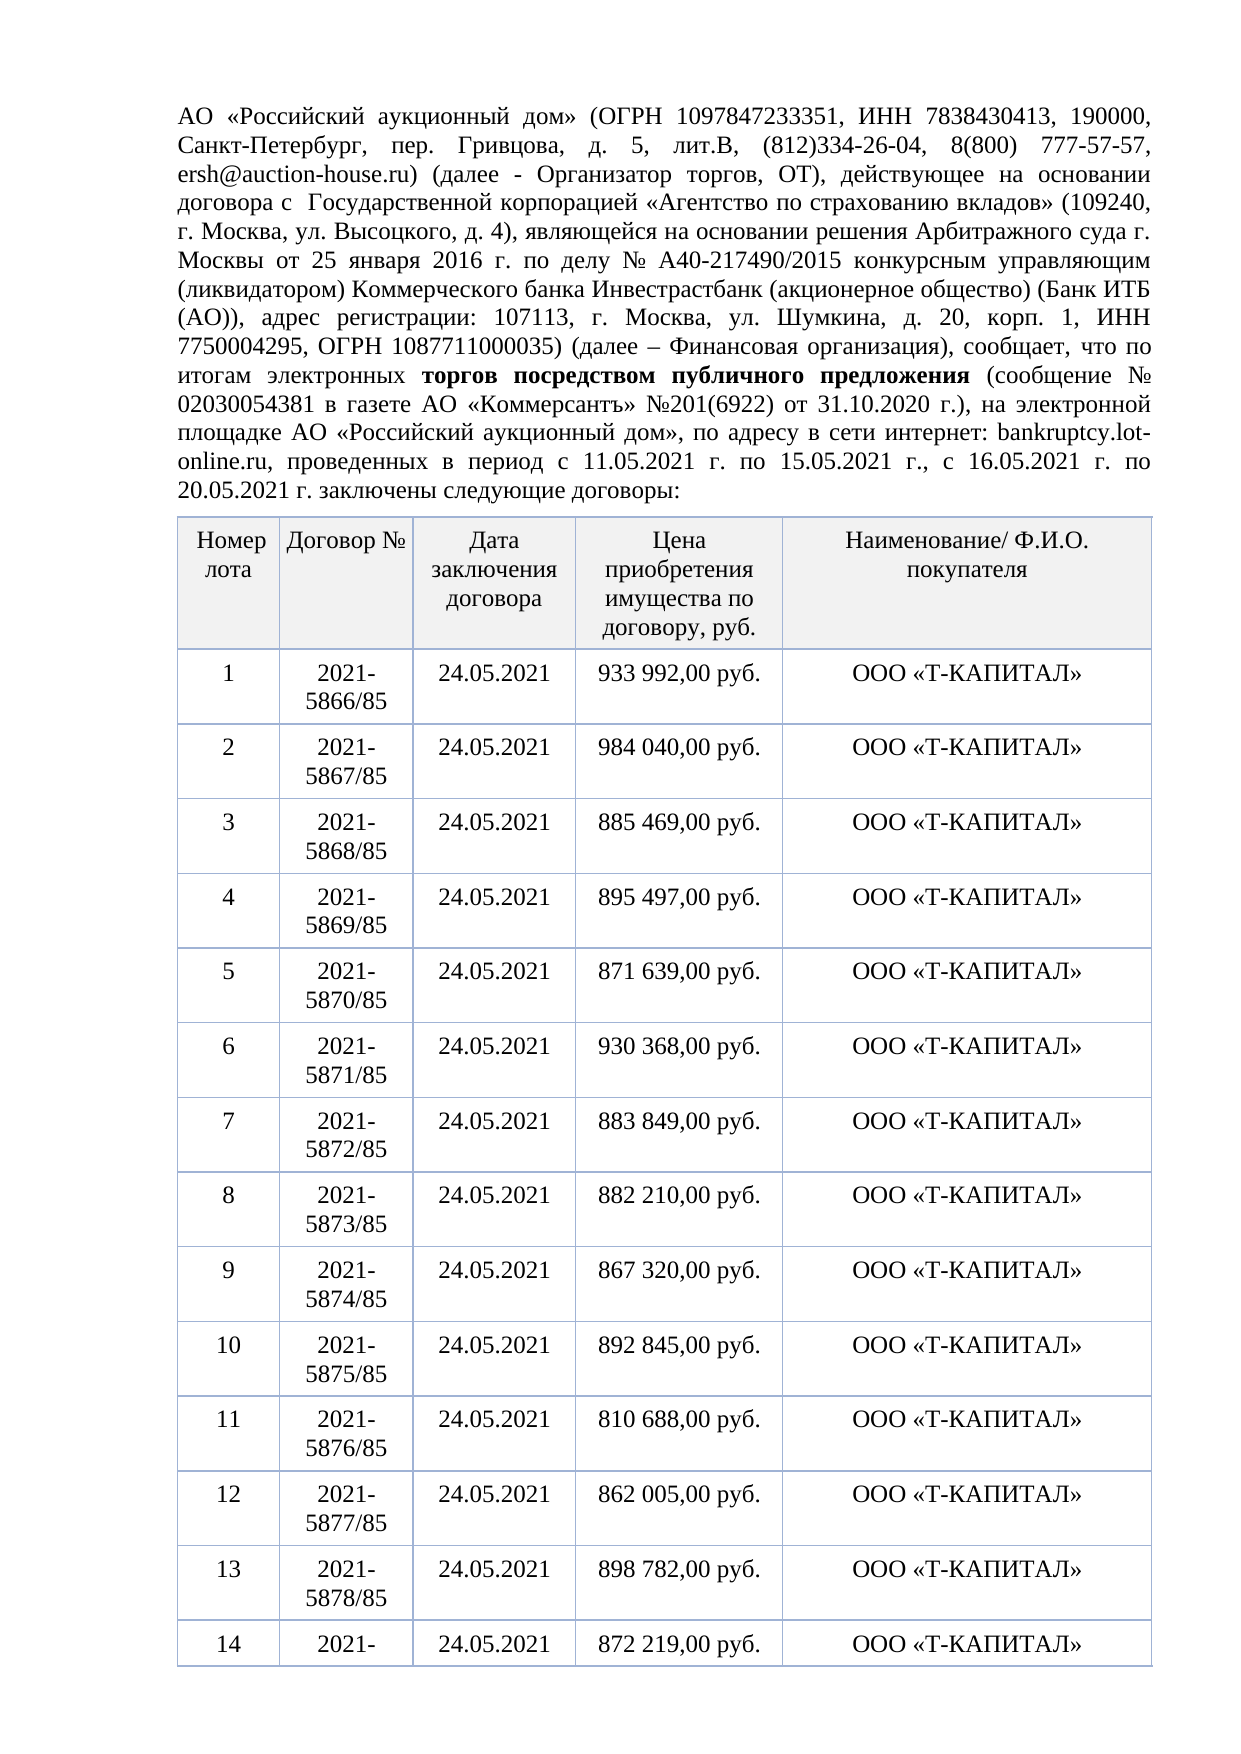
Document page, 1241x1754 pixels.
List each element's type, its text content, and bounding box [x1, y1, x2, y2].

table_cell 2021-5874/85 [280, 1247, 412, 1321]
table_cell 2021-5876/85 [280, 1397, 412, 1470]
table_cell ООО «Т-КАПИТАЛ» [783, 1546, 1151, 1619]
table_cell ООО «Т-КАПИТАЛ» [783, 1322, 1151, 1395]
text АО «Российский аукционный дом» (ОГРН 1097847233351, ИНН 7838430413, 190000, Санкт-Петербург, пер. Гривцова, д. 5, лит.В, (812)334-26-04, 8(800) 777-57-57, ersh@auction-house.ru) (далее - Организатор торгов, ОТ), действующее на основании договора с Государственной корпорацией «Агентство по страхованию вкладов» (109240, г. Москва, ул. Высоцкого, д. 4), являющейся на основании решения Арбитражного суда г. Москвы от 25 января 2016 г. по делу № А40-217490/2015 конкурсным управляющим (ликвидатором) Коммерческого банка Инвестрастбанк (акционерное общество) (Банк ИТБ (АО)), адрес регистрации: 107113, г. Москва, ул. Шумкина, д. 20, корп. 1, ИНН 7750004295, ОГРН 1087711000035) (далее – Финансовая организация), сообщает, что по итогам электронных торгов посредством публичного предложения (сообщение № 02030054381 в газете АО «Коммерсантъ» №201(6922) от 31.10.2020 г.), на электронной площадке АО «Российский аукционный дом», по адресу в сети интернет: bankruptcy.lot-online.ru, проведенных в период с 11.05.2021 г. по 15.05.2021 г., с 16.05.2021 г. по 20.05.2021 г. заключены следующие договоры: [177, 101, 1152, 504]
table_cell 882 210,00 руб. [576, 1173, 782, 1246]
table_header Цена приобретения имущества по договору, руб. [576, 518, 782, 648]
table_cell 24.05.2021 [414, 1098, 575, 1171]
table_cell ООО «Т-КАПИТАЛ» [783, 874, 1151, 947]
table_cell 1 [178, 650, 279, 723]
table_cell 2021-5868/85 [280, 799, 412, 872]
table_cell 9 [178, 1247, 279, 1321]
table_cell 2021-5873/85 [280, 1173, 412, 1246]
table_cell ООО «Т-КАПИТАЛ» [783, 1023, 1151, 1096]
table_cell ООО «Т-КАПИТАЛ» [783, 1397, 1151, 1470]
table_cell 2021-5879/85 [280, 1621, 412, 1665]
table_cell 2021-5866/85 [280, 650, 412, 723]
table_cell 24.05.2021 [414, 949, 575, 1022]
table_cell ООО «Т-КАПИТАЛ» [783, 725, 1151, 798]
table_cell 3 [178, 799, 279, 872]
table_cell 2021-5875/85 [280, 1322, 412, 1395]
table_cell 12 [178, 1472, 279, 1544]
table_cell 10 [178, 1322, 279, 1395]
table_cell 6 [178, 1023, 279, 1096]
table_cell 984 040,00 руб. [576, 725, 782, 798]
table_cell 871 639,00 руб. [576, 949, 782, 1022]
table_header Наименование/ Ф.И.О. покупателя [783, 518, 1151, 648]
table_cell 867 320,00 руб. [576, 1247, 782, 1321]
table_cell 24.05.2021 [414, 1322, 575, 1395]
table_cell ООО «Т-КАПИТАЛ» [783, 650, 1151, 723]
table_cell ООО «Т-КАПИТАЛ» [783, 1247, 1151, 1321]
table_cell 2021-5870/85 [280, 949, 412, 1022]
table_cell 883 849,00 руб. [576, 1098, 782, 1171]
table_header Дата заключения договора [414, 518, 575, 648]
table_cell 24.05.2021 [414, 874, 575, 947]
table_cell 2021-5878/85 [280, 1546, 412, 1619]
table_header Номер лота [178, 518, 279, 648]
table_cell 24.05.2021 [414, 1023, 575, 1096]
table_cell ООО «Т-КАПИТАЛ» [783, 949, 1151, 1022]
table_cell 933 992,00 руб. [576, 650, 782, 723]
table_header Договор № [280, 518, 412, 648]
table_cell 24.05.2021 [414, 1173, 575, 1246]
table_cell 2021-5871/85 [280, 1023, 412, 1096]
table_cell 24.05.2021 [414, 650, 575, 723]
table_cell 24.05.2021 [414, 1546, 575, 1619]
table_cell 898 782,00 руб. [576, 1546, 782, 1619]
table_cell 2021-5869/85 [280, 874, 412, 947]
table_cell 14 [178, 1621, 279, 1665]
table_cell 930 368,00 руб. [576, 1023, 782, 1096]
table_cell ООО «Т-КАПИТАЛ» [783, 1173, 1151, 1246]
table_cell 24.05.2021 [414, 1247, 575, 1321]
table_cell ООО «Т-КАПИТАЛ» [783, 799, 1151, 872]
table_cell 892 845,00 руб. [576, 1322, 782, 1395]
table_cell 24.05.2021 [414, 725, 575, 798]
table_cell 24.05.2021 [414, 1472, 575, 1544]
table_cell 7 [178, 1098, 279, 1171]
table_cell 2021-5872/85 [280, 1098, 412, 1171]
table_cell 895 497,00 руб. [576, 874, 782, 947]
table_cell 24.05.2021 [414, 1621, 575, 1665]
table_cell 11 [178, 1397, 279, 1470]
table_cell ООО «Т-КАПИТАЛ» [783, 1098, 1151, 1171]
table_cell 24.05.2021 [414, 799, 575, 872]
table_cell 8 [178, 1173, 279, 1246]
table_cell 862 005,00 руб. [576, 1472, 782, 1544]
table_cell 885 469,00 руб. [576, 799, 782, 872]
table_cell 24.05.2021 [414, 1397, 575, 1470]
table_cell 4 [178, 874, 279, 947]
table_cell 5 [178, 949, 279, 1022]
table_cell ООО «Т-КАПИТАЛ» [783, 1472, 1151, 1544]
table_cell 2021-5877/85 [280, 1472, 412, 1544]
table_cell 2021-5867/85 [280, 725, 412, 798]
table_cell 13 [178, 1546, 279, 1619]
table_cell ООО «Т-КАПИТАЛ» [783, 1621, 1151, 1665]
table_cell 872 219,00 руб. [576, 1621, 782, 1665]
table_cell 2 [178, 725, 279, 798]
table_cell 810 688,00 руб. [576, 1397, 782, 1470]
